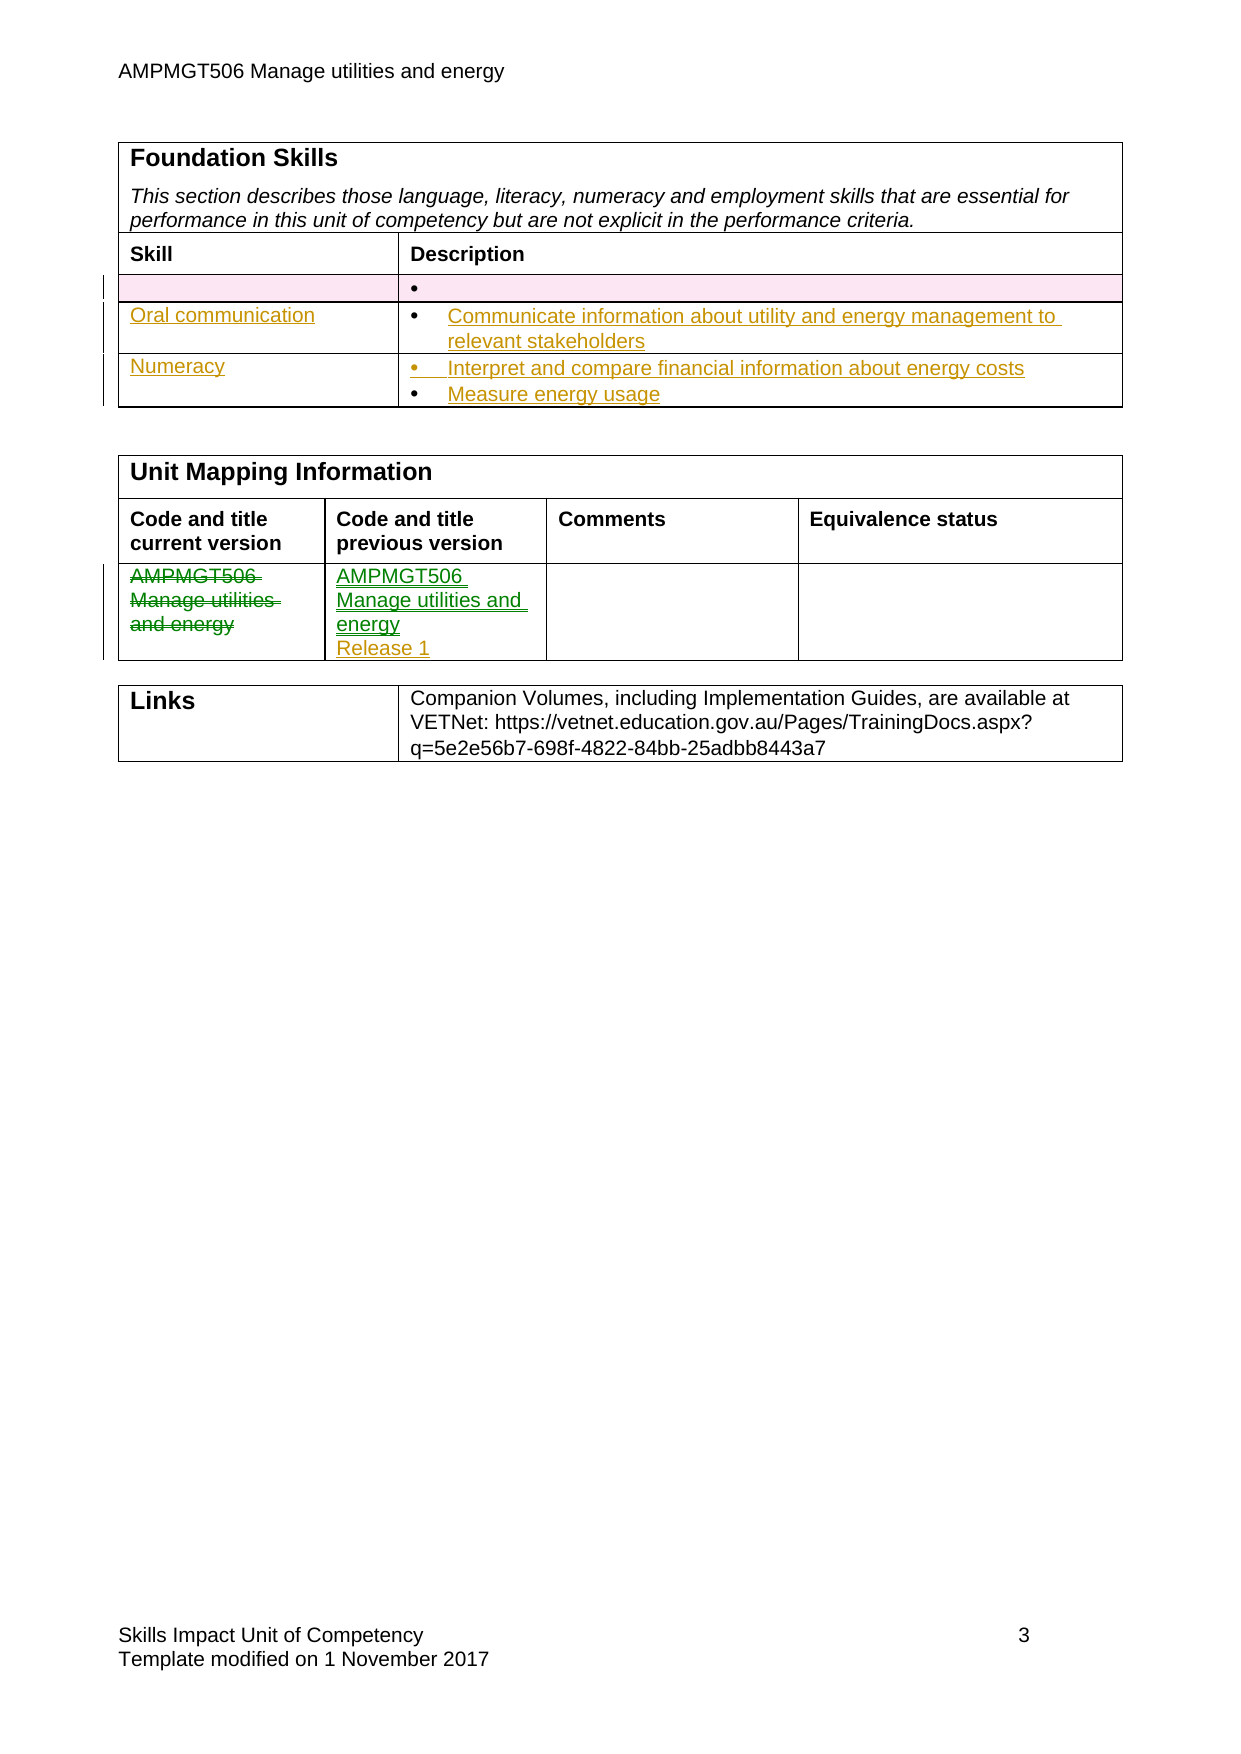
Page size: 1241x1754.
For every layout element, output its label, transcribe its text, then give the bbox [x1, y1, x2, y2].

table_header Foundation Skills This section describes those language, literacy, numeracy and employment skills that are essential for performance in this unit of competency but are not explicit in the performance criteria. [119, 143, 1122, 232]
table_cell [799, 564, 1122, 660]
table_header Companion Volumes, including Implementation Guides, are available at VETNet: https://vetnet.education.gov.au/Pages/TrainingDocs.aspx?q=5e2e56b7-698f-4822-84bb-25adbb8443a7 [399, 686, 1122, 761]
table_cell Comments [547, 499, 798, 563]
table_cell [399, 303, 1122, 353]
table_cell Code and title previous version [326, 499, 546, 563]
table_cell [119, 564, 324, 660]
table_cell Equivalence status [799, 499, 1122, 563]
table_cell Code and title current version [119, 499, 324, 563]
table_cell Skill [119, 233, 398, 274]
table_cell [399, 354, 1122, 406]
table_cell Description [399, 233, 1122, 274]
table_cell [119, 354, 398, 406]
table_cell [547, 564, 798, 660]
table_header Unit Mapping Information [119, 456, 1122, 498]
table_cell [119, 303, 398, 353]
table_cell [326, 564, 546, 660]
table_header Links [119, 686, 398, 761]
